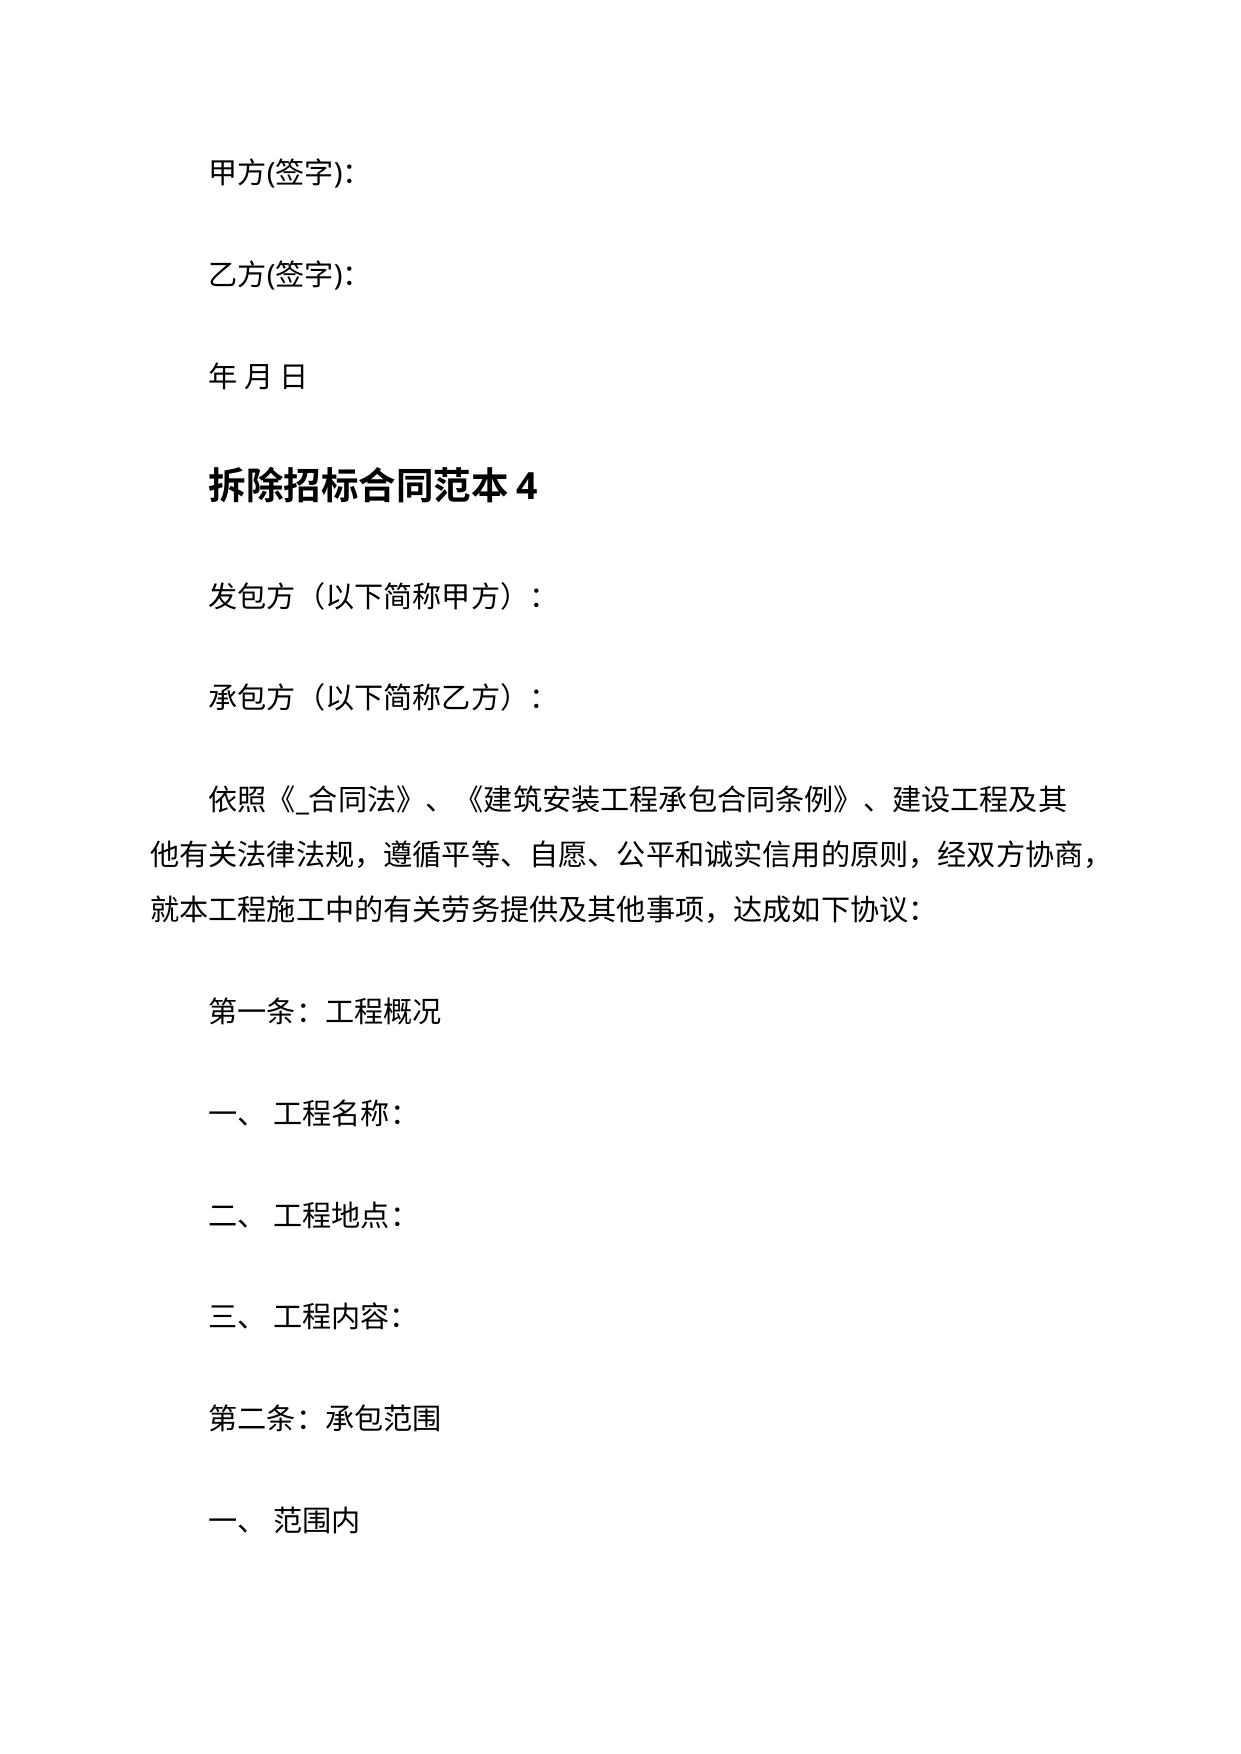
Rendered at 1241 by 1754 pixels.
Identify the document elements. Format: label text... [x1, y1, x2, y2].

text 拆除招标合同范本4 [150, 456, 1090, 510]
text 承包方（以下简称乙方）： [150, 675, 1090, 717]
text 第一条：工程概况 [150, 988, 1090, 1031]
text 依照《_合同法》、《建筑安装工程承包合同条例》、建设工程及其他有关法律法规，遵循平等、自愿、公平和诚实信用的原则，经双方协商，就本工程施工中的有关劳务提供及其他事项，达成如下协议： [150, 777, 1090, 929]
text 一、 范围内 [150, 1497, 1090, 1540]
text 甲方(签字)： [150, 150, 1090, 192]
text 一、 工程名称： [150, 1090, 1090, 1133]
text 三、 工程内容： [150, 1294, 1090, 1336]
text 发包方（以下简称甲方）： [150, 573, 1090, 616]
text 二、 工程地点： [150, 1192, 1090, 1234]
text 第二条：承包范围 [150, 1396, 1090, 1438]
text 年 月 日 [150, 354, 1090, 396]
text 乙方(签字)： [150, 252, 1090, 294]
